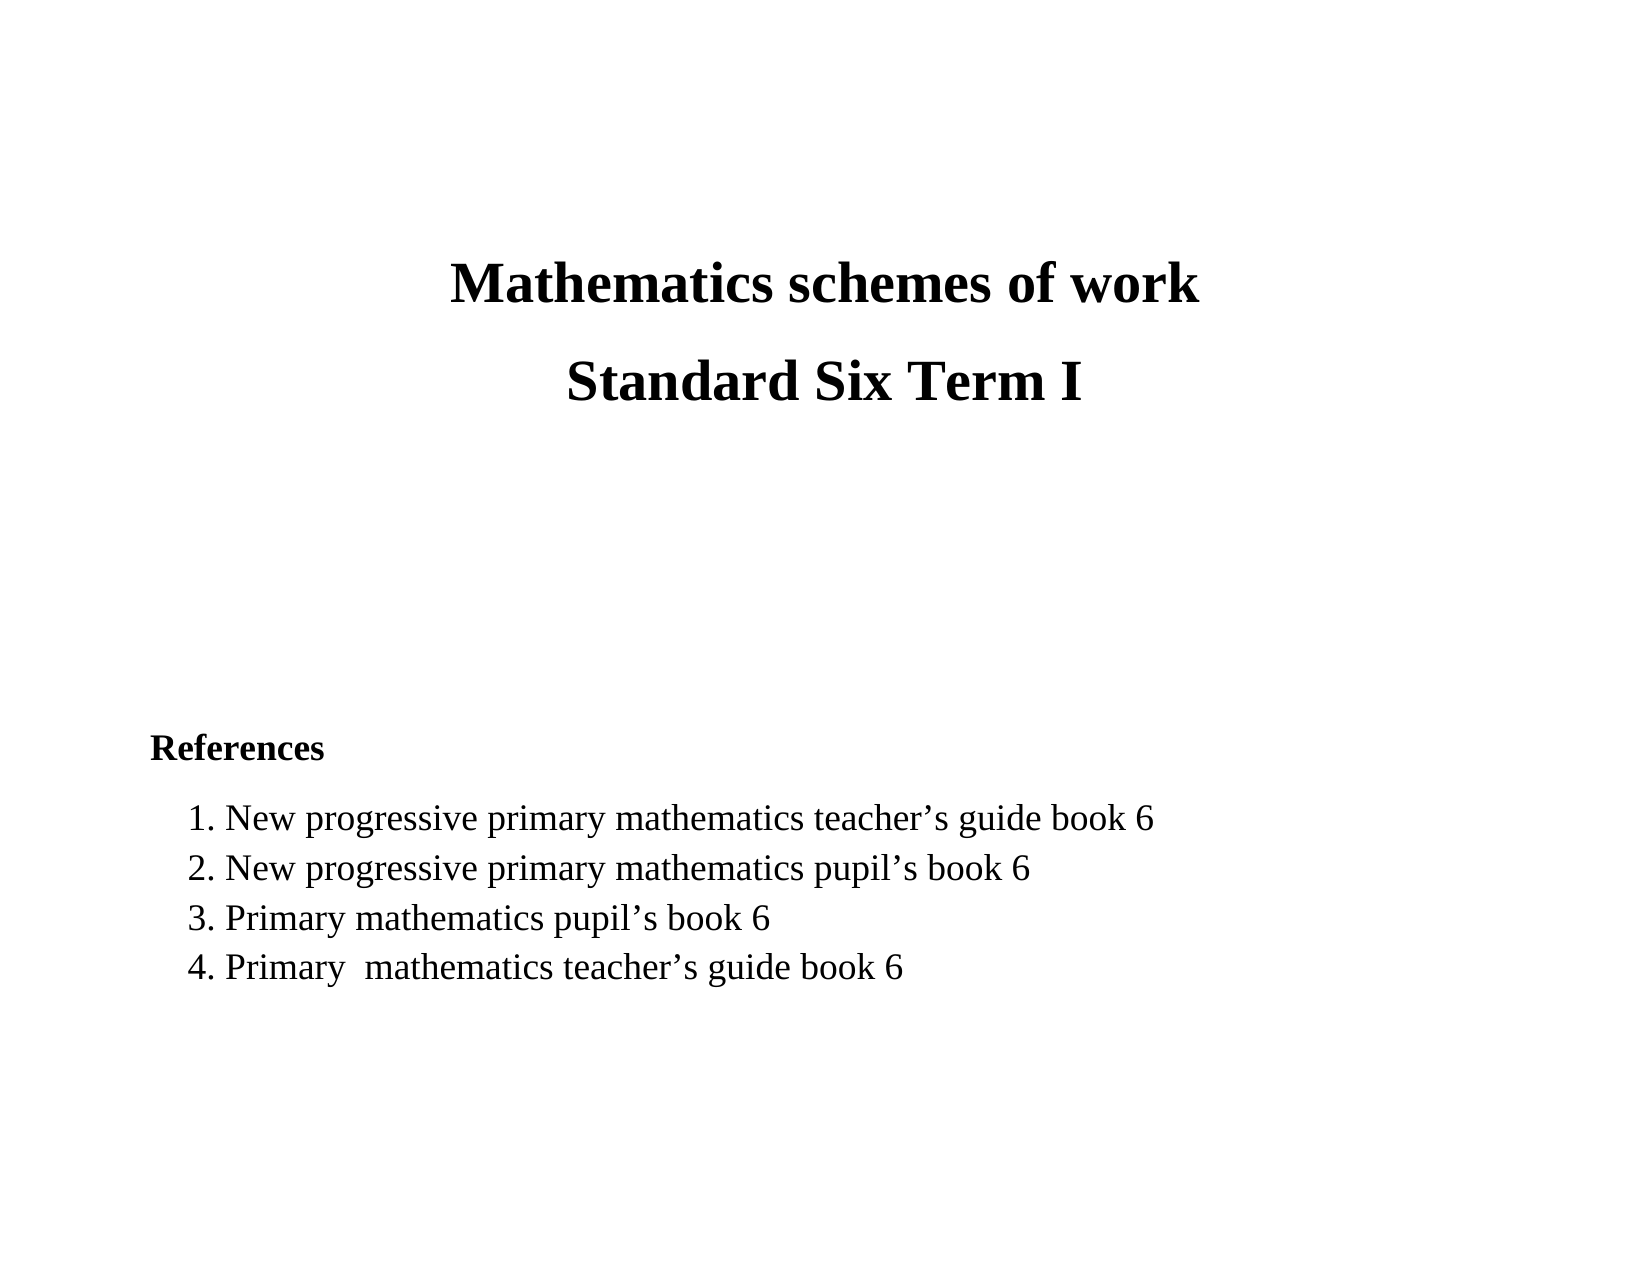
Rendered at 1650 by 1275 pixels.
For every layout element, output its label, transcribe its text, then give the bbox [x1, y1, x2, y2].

list New progressive primary mathematics teacher’s guide book 6 [187, 796, 1500, 839]
list New progressive primary mathematics pupil’s book 6 [187, 845, 1500, 888]
list Primary mathematics pupil’s book 6 [187, 895, 1500, 938]
list Primary mathematics teacher’s guide book 6 [187, 944, 1500, 988]
text Mathematics schemes of work [150, 248, 1500, 315]
text Standard Six Term I [150, 346, 1500, 413]
text References [150, 725, 1500, 768]
